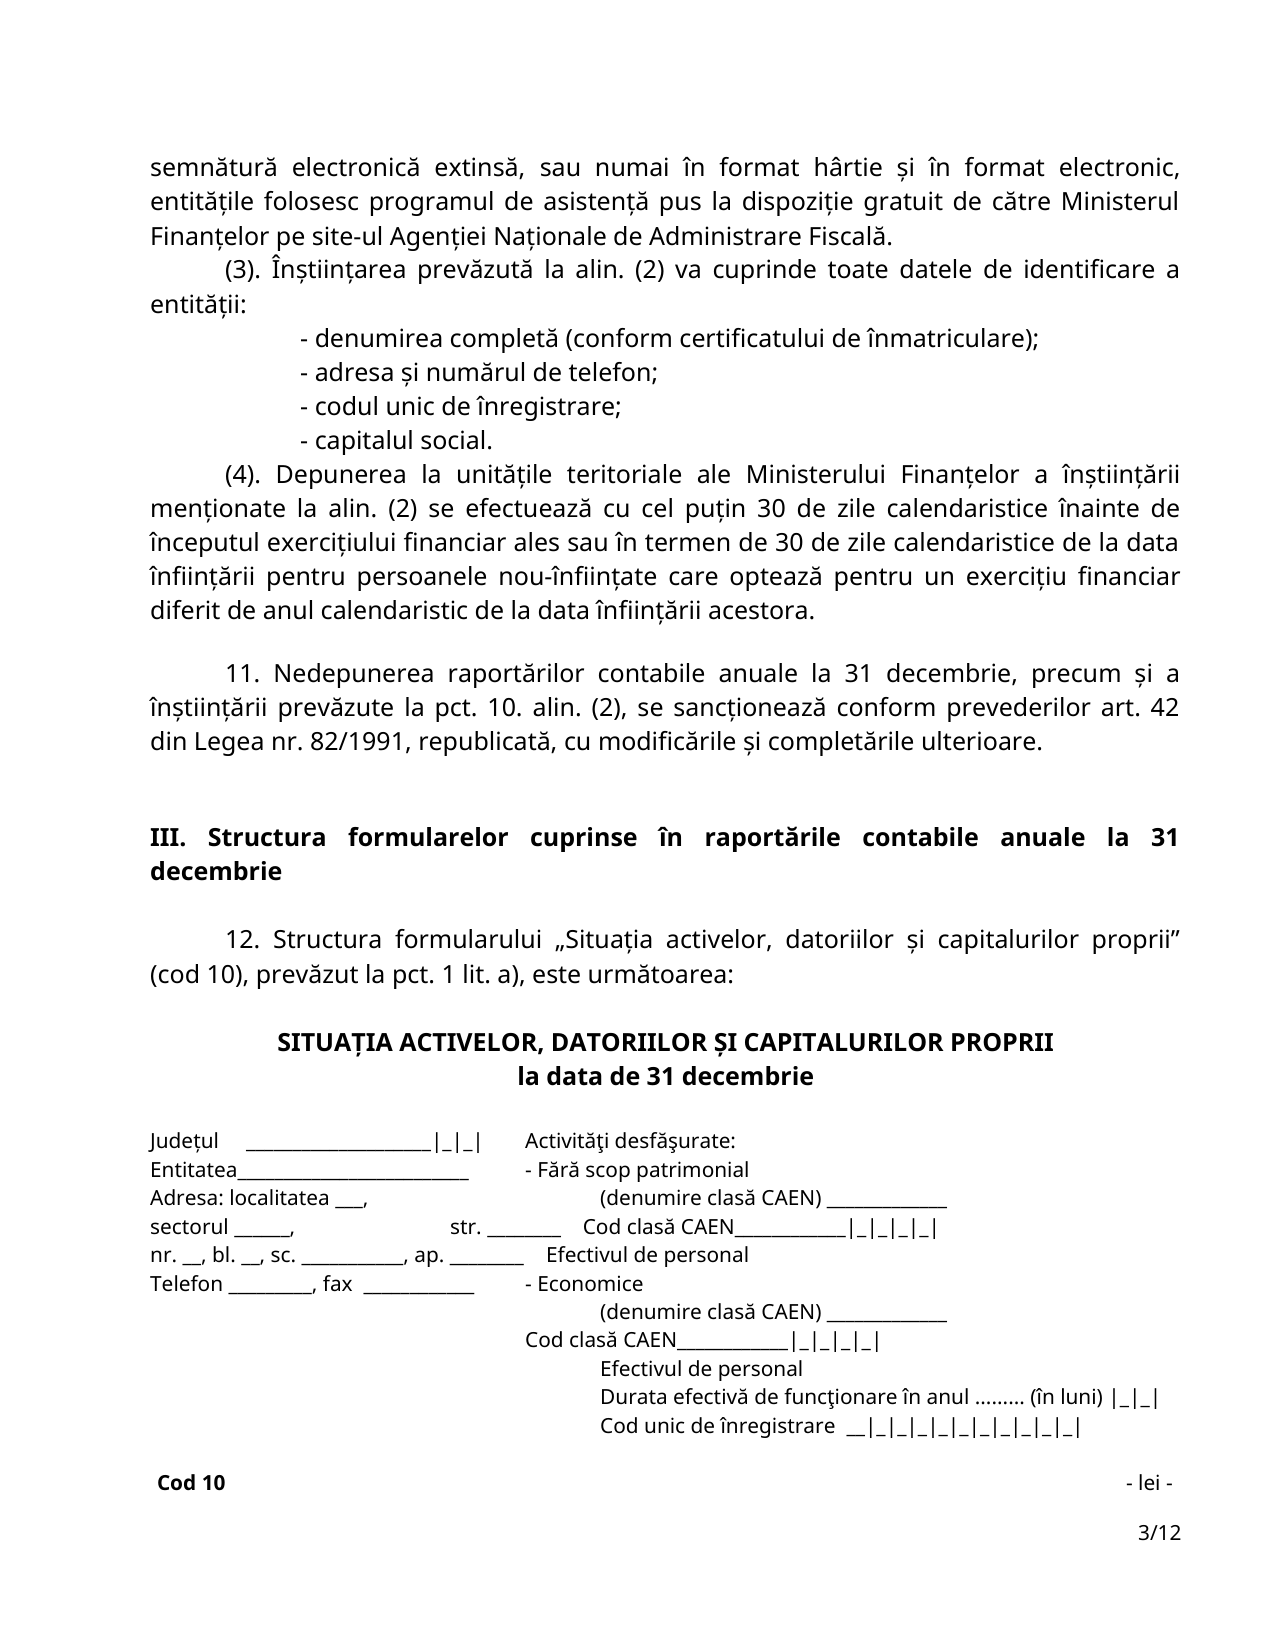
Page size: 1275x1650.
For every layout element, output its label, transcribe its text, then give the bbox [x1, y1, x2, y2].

table_header Cod 10 [158, 1468, 769, 1496]
text - capitalul social. [150, 422, 1181, 457]
text - adresa și numărul de telefon; [150, 354, 1181, 388]
text SITUAȚIA ACTIVELOR, DATORIILOR ȘI CAPITALURILOR PROPRII [150, 1024, 1181, 1058]
text sectorul ______, str. ________ Cod clasă CAEN____________|_|_|_|_| [150, 1212, 1181, 1240]
table_header - lei - [769, 1468, 1184, 1496]
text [150, 150, 1181, 252]
text Cod unic de înregistrare __|_|_|_|_|_|_|_|_|_|_| [525, 1411, 1181, 1439]
text 11. Nedepunerea raportărilor contabile anuale la 31 decembrie, precum și a înștiințării prevăzute la pct. 10. alin. (2), se sancționează conform prevederilor art. 42 din Legea nr. 82/1991, republicată, cu modificările și completările ulterioare. [150, 655, 1181, 757]
text Efectivul de personal [150, 1354, 1181, 1382]
text (3). Înștiințarea prevăzută la alin. (2) va cuprinde toate datele de identificare a entității: [150, 252, 1181, 320]
text Cod clasă CAEN____________|_|_|_|_| [150, 1326, 1181, 1354]
text - codul unic de înregistrare; [150, 388, 1181, 422]
text (denumire clasă CAEN) _____________ [150, 1297, 1181, 1326]
text - denumirea completă (conform certificatului de înmatriculare); [150, 320, 1181, 354]
text la data de 31 decembrie [150, 1058, 1181, 1092]
text Durata efectivă de funcţionare în anul ......... (în luni) |_|_| [525, 1382, 1219, 1411]
text nr. __, bl. __, sc. ___________, ap. ________ Efectivul de personal [150, 1240, 1181, 1269]
text (4). Depunerea la unitățile teritoriale ale Ministerului Finanțelor a înștiințării menționate la alin. (2) se efectuează cu cel puțin 30 de zile calendaristice înainte de începutul exercițiului financiar ales sau în termen de 30 de zile calendaristice de la data înființării pentru persoanele nou-înființate care optează pentru un exercițiu financiar diferit de anul calendaristic de la data înființării acestora. [150, 457, 1181, 627]
text Entitatea_________________________ - Fără scop patrimonial [150, 1155, 1181, 1183]
text III. Structura formularelor cuprinse în raportările contabile anuale la 31 decembrie [150, 820, 1181, 888]
subtitle 12. Structura formularului „Situația activelor, datoriilor și capitalurilor proprii” (cod 10), prevăzut la pct. 1 lit. a), este următoarea: [150, 922, 1181, 990]
text Telefon _________, fax ____________ - Economice [150, 1269, 1181, 1297]
text Județul ____________________|_|_| Activităţi desfăşurate: [150, 1127, 1181, 1155]
text Adresa: localitatea ___, (denumire clasă CAEN) _____________ [150, 1183, 1181, 1212]
